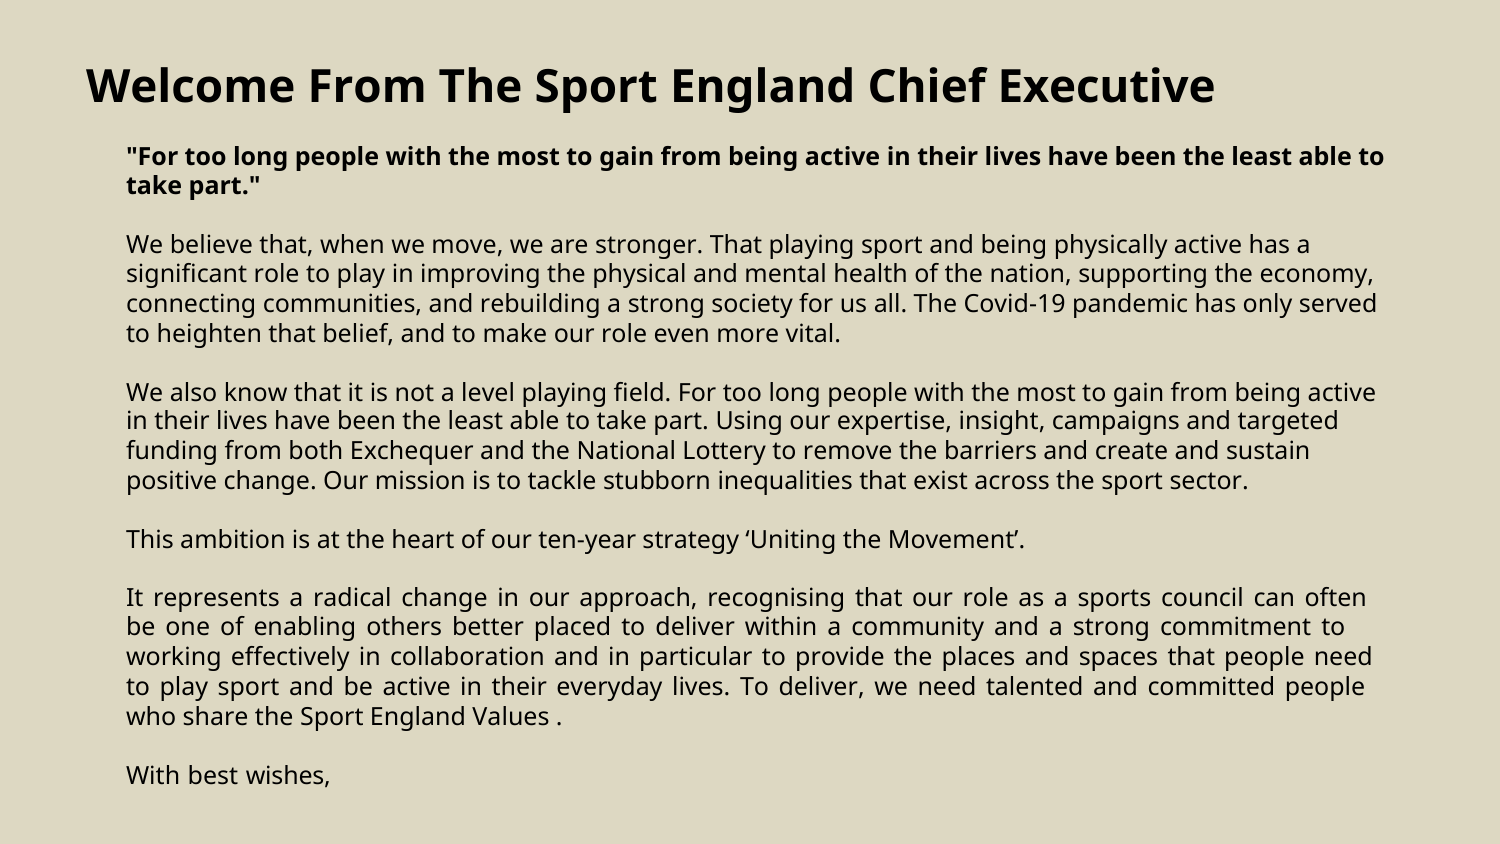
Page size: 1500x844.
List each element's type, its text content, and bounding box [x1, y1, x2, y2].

text This ambition is at the heart of our ten-year strategy ‘Uniting the Movement’. [126, 525, 1396, 555]
text We also know that it is not a level playing field. For too long people with the most to gain from being active in their lives have been the least able to take part. Using our expertise, insight, campaigns and targeted funding from both Exchequer and the National Lottery to remove the barriers and create and sustain positive change. Our mission is to tackle stubborn inequalities that exist across the sport sector. [126, 377, 1396, 497]
subtitle Welcome From The Sport England Chief Executive [86, 59, 1396, 114]
text We believe that, when we move, we are stronger. That playing sport and being physically active has a significant role to play in improving the physical and mental health of the nation, supporting the economy, connecting communities, and rebuilding a strong society for us all. The Covid-19 pandemic has only served to heighten that belief, and to make our role even more vital. [126, 229, 1396, 349]
text With best wishes, [126, 760, 1396, 790]
text "For too long people with the most to gain from being active in their lives have been the least able to take part." [126, 142, 1396, 202]
text It represents a radical change in our approach, recognising that our role as a sports council can often be one of enabling others better placed to deliver within a community and a strong commitment to working effectively in collaboration and in particular to provide the places and spaces that people need to play sport and be active in their everyday lives. To deliver, we need talented and committed people who share the Sport England Values . [126, 583, 1396, 732]
